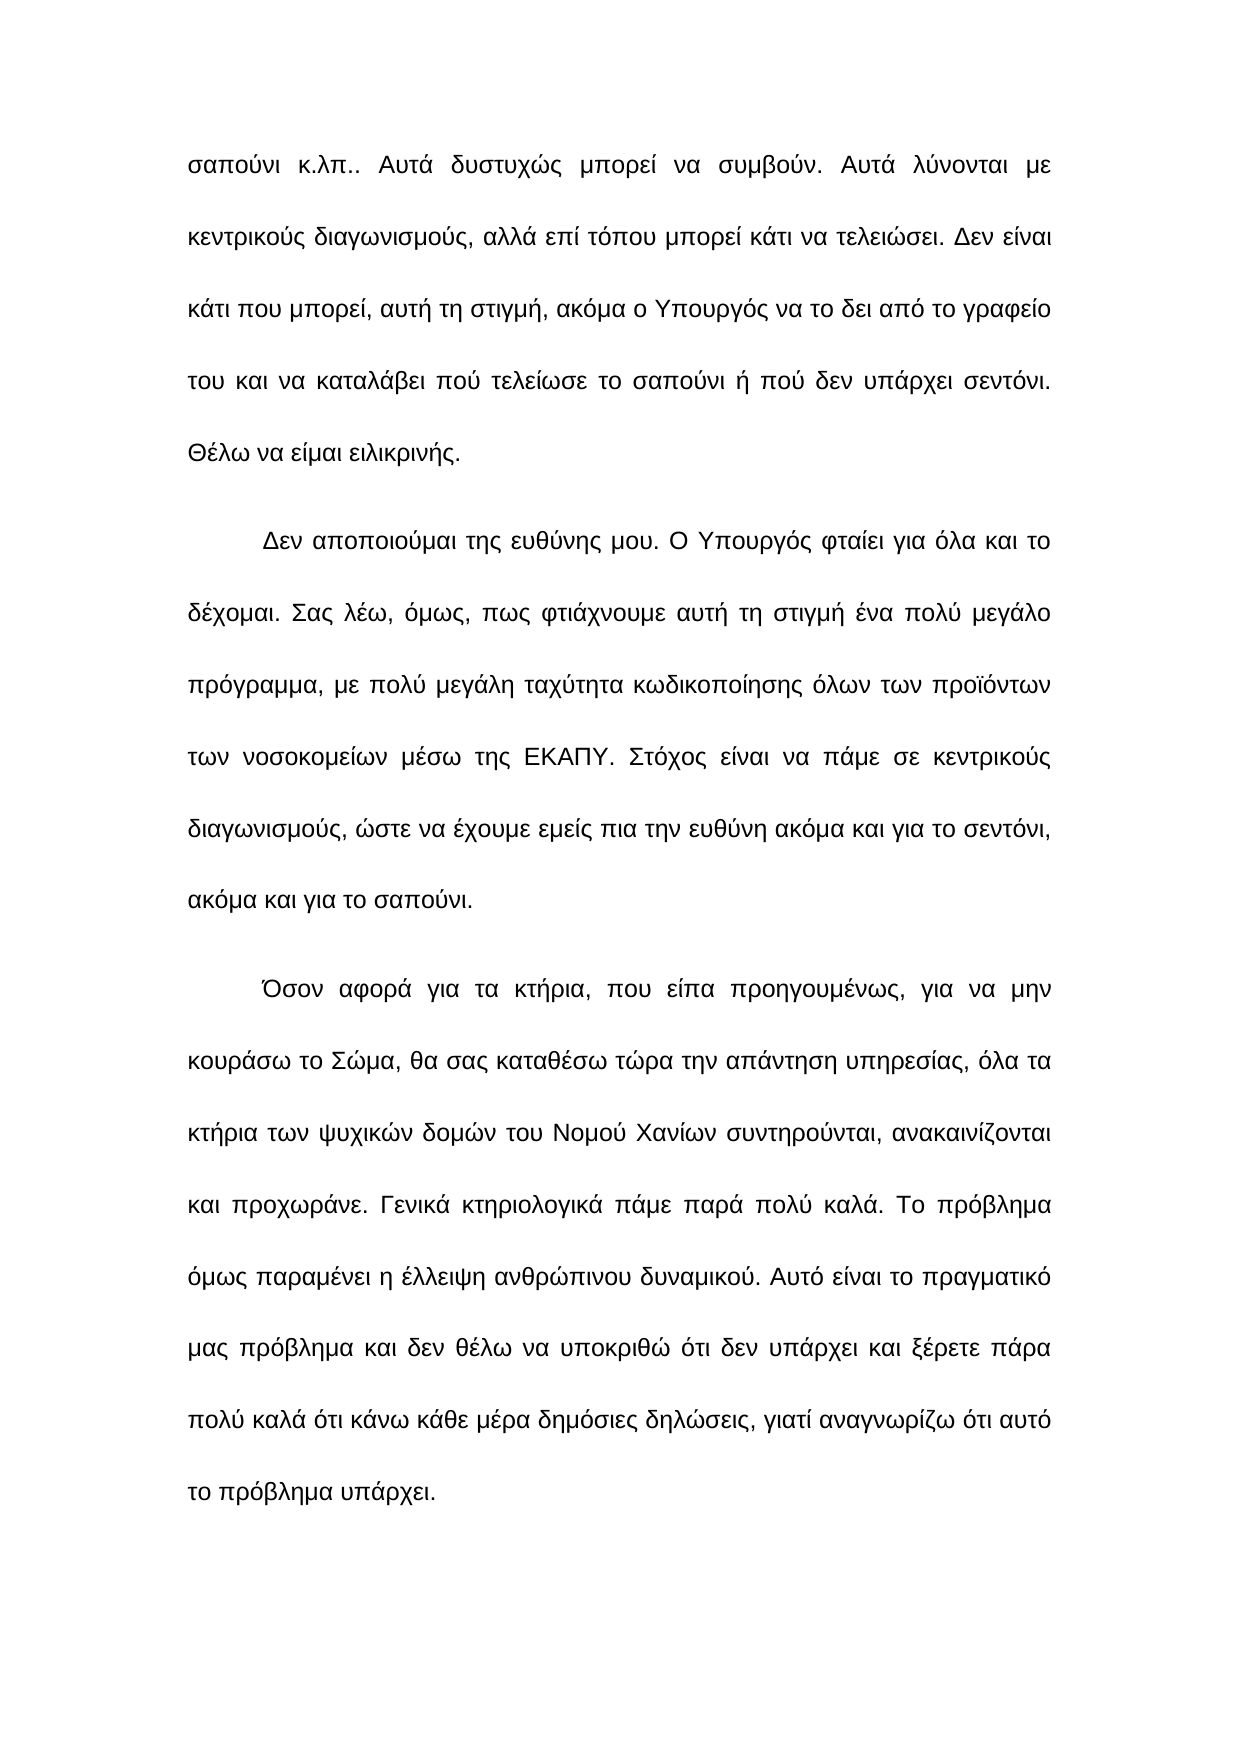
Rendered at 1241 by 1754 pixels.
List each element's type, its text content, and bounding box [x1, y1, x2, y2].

text Δεν αποποιούμαι της ευθύνης μου. Ο Υπουργός φταίει για όλα και το δέχομαι. Σας λέω, όμως, πως φτιάχνουμε αυτή τη στιγμή ένα πολύ μεγάλο πρόγραμμα, με πολύ μεγάλη ταχύτητα κωδικοποίησης όλων των προϊόντων των νοσοκομείων μέσω της ΕΚΑΠΥ. Στόχος είναι να πάμε σε κεντρικούς διαγωνισμούς, ώστε να έχουμε εμείς πια την ευθύνη ακόμα και για το σεντόνι, ακόμα και για το σαπούνι. [187, 526, 1053, 914]
text Όσον αφορά για τα κτήρια, που είπα προηγουμένως, για να μην κουράσω το Σώμα, θα σας καταθέσω τώρα την απάντηση υπηρεσίας, όλα τα κτήρια των ψυχικών δομών του Νομού Χανίων συντηρούνται, ανακαινίζονται και προχωράνε. Γενικά κτηριολογικά πάμε παρά πολύ καλά. Το πρόβλημα όμως παραμένει η έλλειψη ανθρώπινου δυναμικού. Αυτό είναι το πραγματικό μας πρόβλημα και δεν θέλω να υποκριθώ ότι δεν υπάρχει και ξέρετε πάρα πολύ καλά ότι κάνω κάθε μέρα δημόσιες δηλώσεις, γιατί αναγνωρίζω ότι αυτό το πρόβλημα υπάρχει. [187, 974, 1053, 1506]
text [187, 150, 1053, 466]
